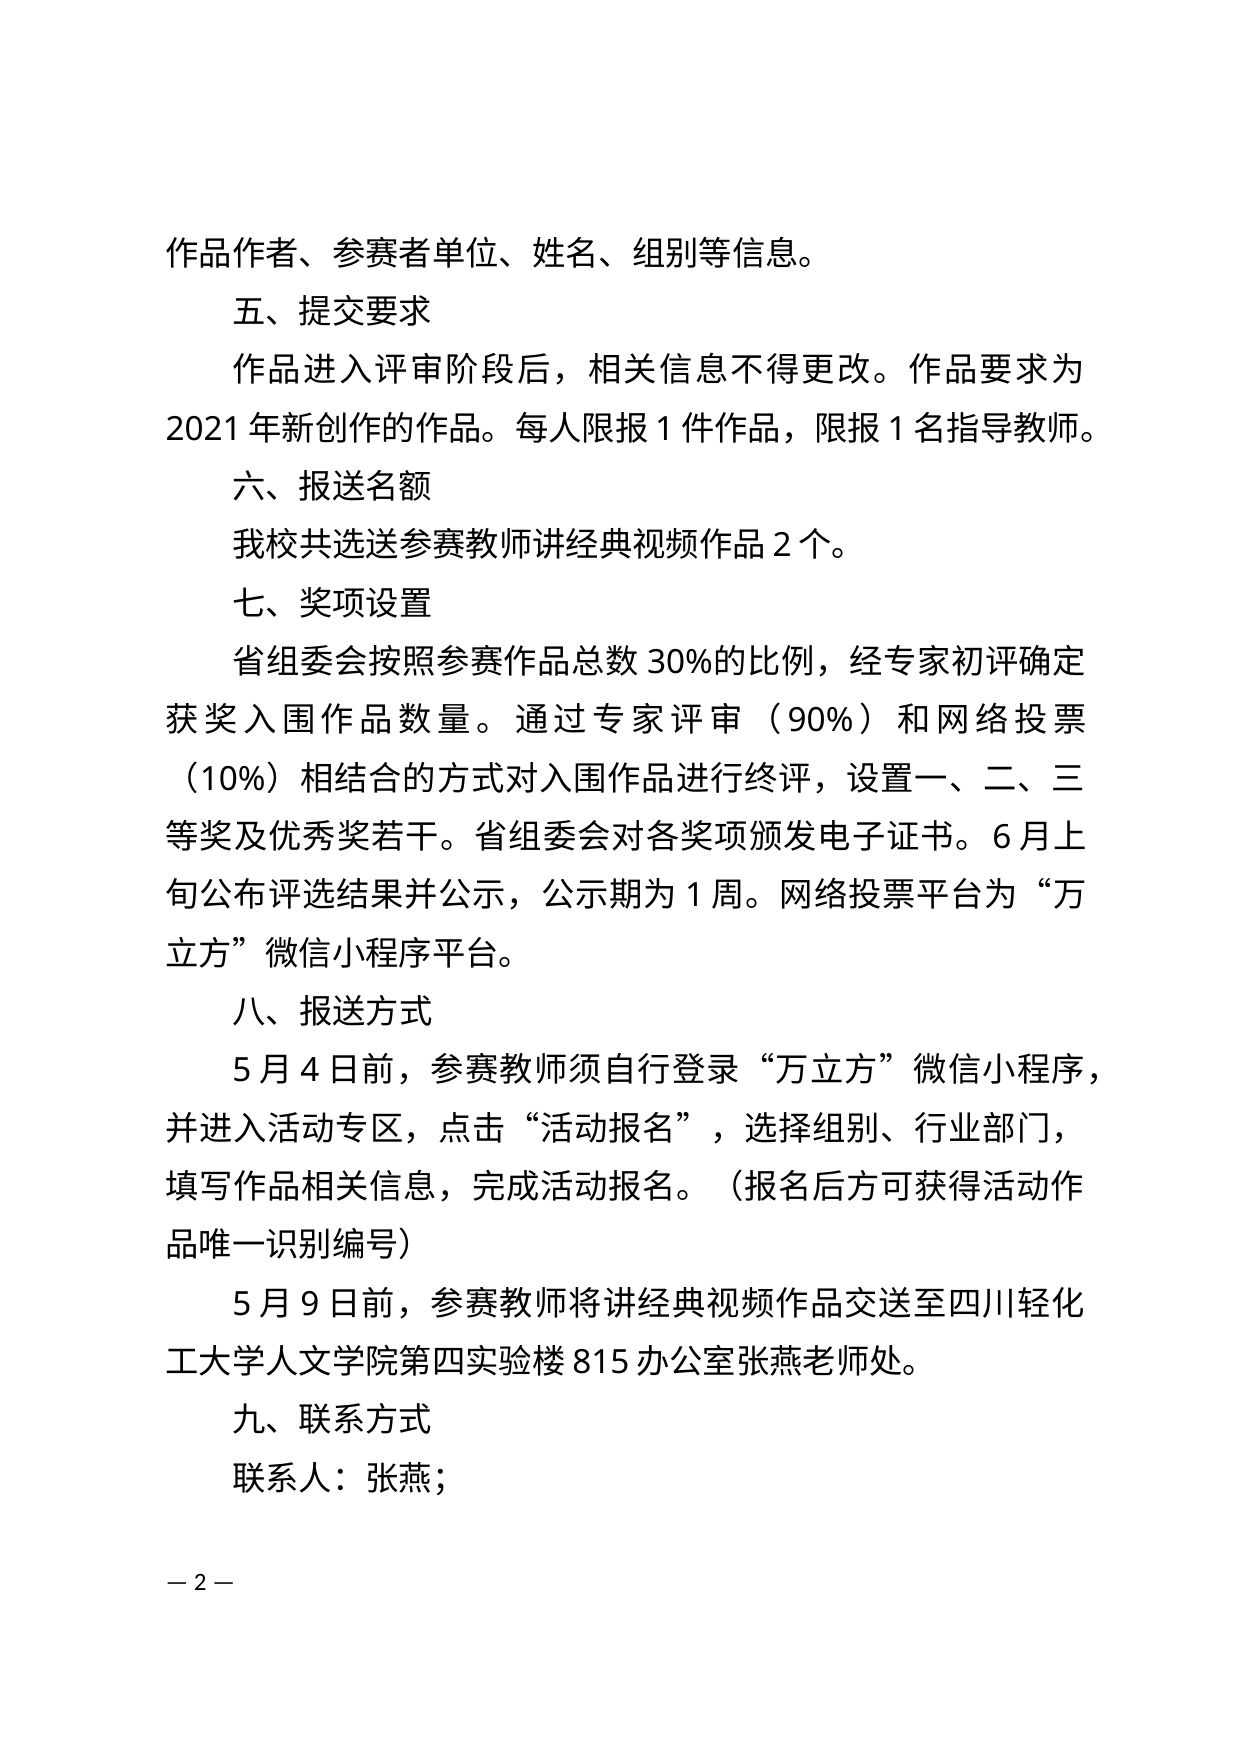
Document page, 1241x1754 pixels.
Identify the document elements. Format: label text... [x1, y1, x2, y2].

text 我校共选送参赛教师讲经典视频作品2个。 [165, 510, 1087, 568]
text 九、联系方式 [165, 1385, 1087, 1443]
text 七、奖项设置 [165, 568, 1087, 627]
text 八、报送方式 [165, 977, 1087, 1035]
text 五、提交要求 [165, 277, 1087, 335]
text 六、报送名额 [165, 452, 1087, 510]
text 省组委会按照参赛作品总数30%的比例，经专家初评确定获奖入围作品数量。通过专家评审（90%）和网络投票（10%）相结合的方式对入围作品进行终评，设置一、二、三等奖及优秀奖若干。省组委会对各奖项颁发电子证书。6月上旬公布评选结果并公示，公示期为1周。网络投票平台为“万立方”微信小程序平台。 [165, 627, 1087, 977]
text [165, 218, 1087, 277]
text 5月9日前，参赛教师将讲经典视频作品交送至四川轻化工大学人文学院第四实验楼815办公室张燕老师处。 [165, 1268, 1087, 1385]
text 作品进入评审阶段后，相关信息不得更改。作品要求为2021年新创作的作品。每人限报1件作品，限报1名指导教师。 [165, 335, 1087, 452]
text 5月4日前，参赛教师须自行登录“万立方”微信小程序，并进入活动专区，点击“活动报名”，选择组别、行业部门，填写作品相关信息，完成活动报名。（报名后方可获得活动作品唯一识别编号） [165, 1035, 1087, 1268]
text 联系人：张燕； [165, 1443, 1087, 1502]
